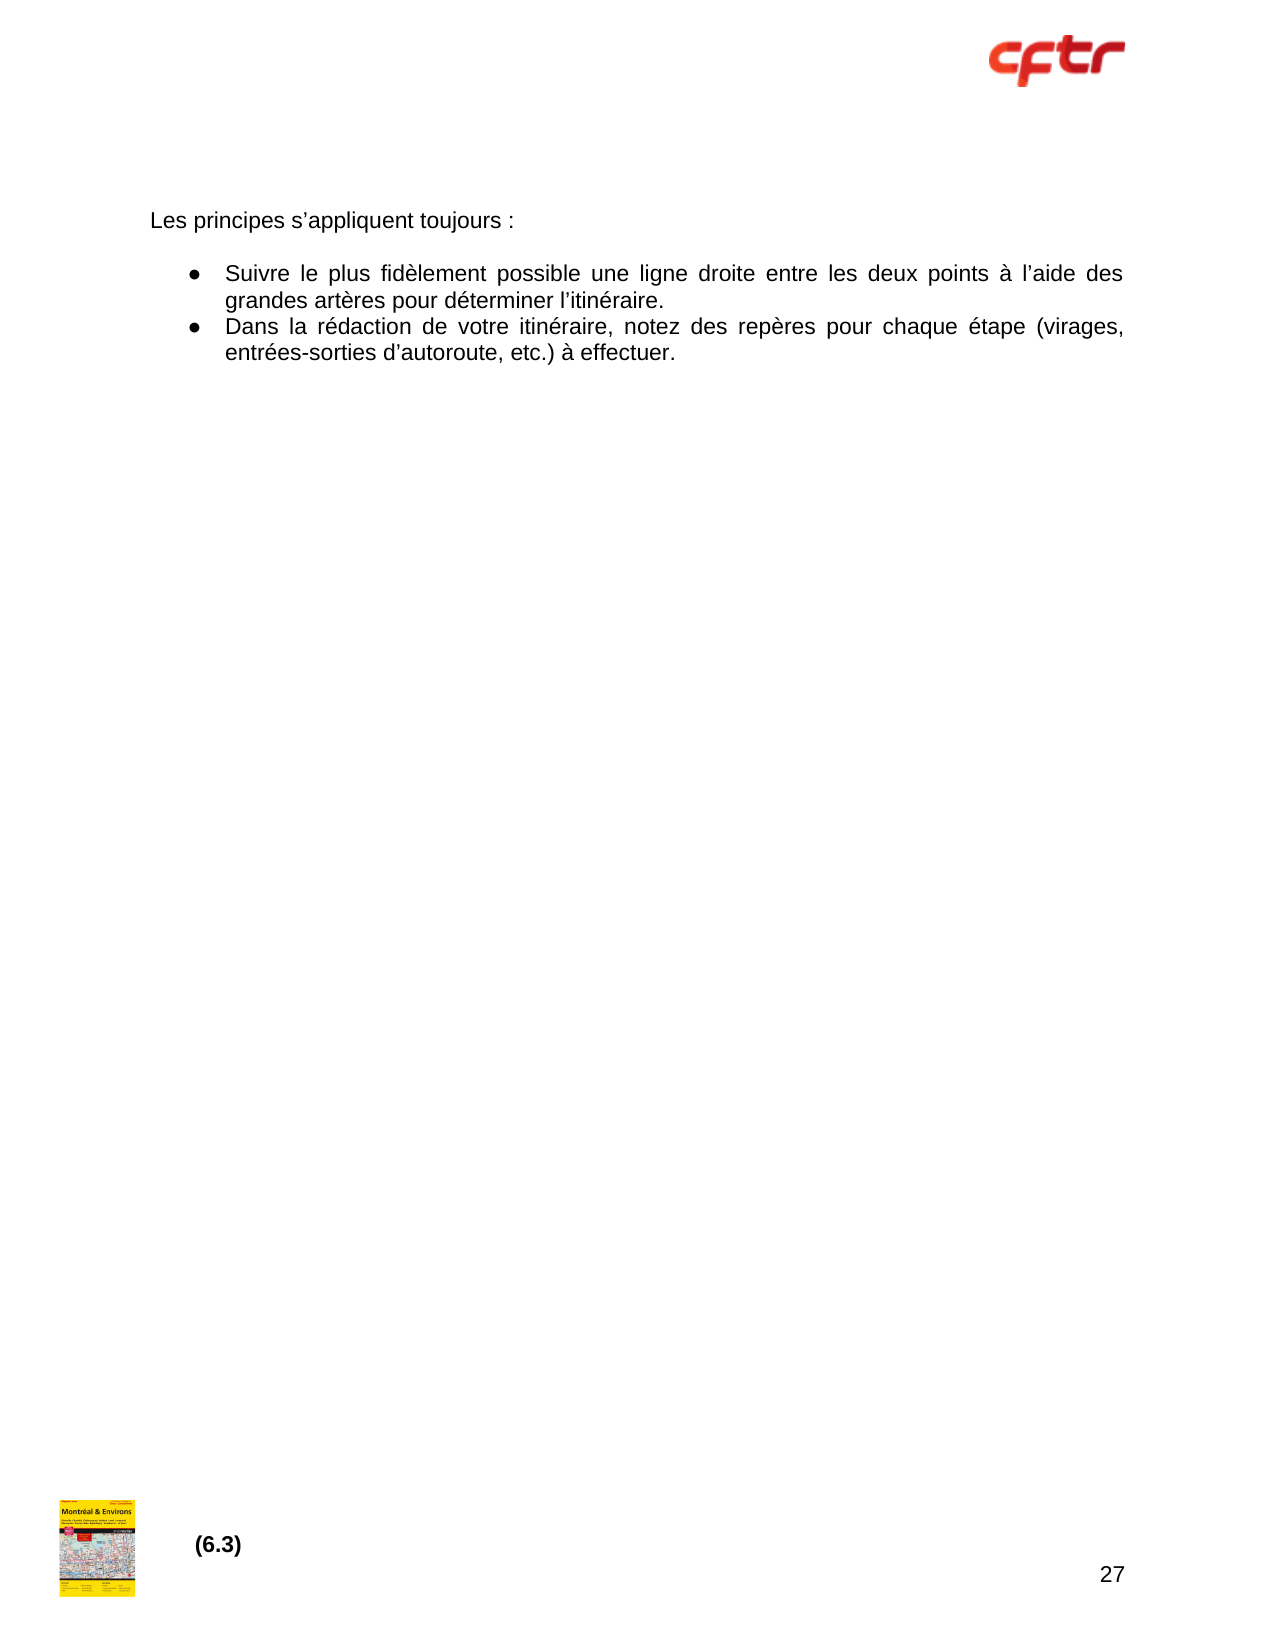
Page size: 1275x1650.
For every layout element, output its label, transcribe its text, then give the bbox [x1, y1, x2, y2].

text Les principes s’appliquent toujours : [150, 207, 1129, 234]
list Dans la rédaction de votre itinéraire, notez des repères pour chaque étape (virages, entrées-sorties d’autoroute, etc.) à effectuer. [187, 313, 1125, 366]
list Suivre le plus fidèlement possible une ligne droite entre les deux points à l’aide des grandes artères pour déterminer l’itinéraire. [187, 260, 1125, 313]
picture [989, 35, 1125, 87]
picture [59, 1500, 135, 1597]
